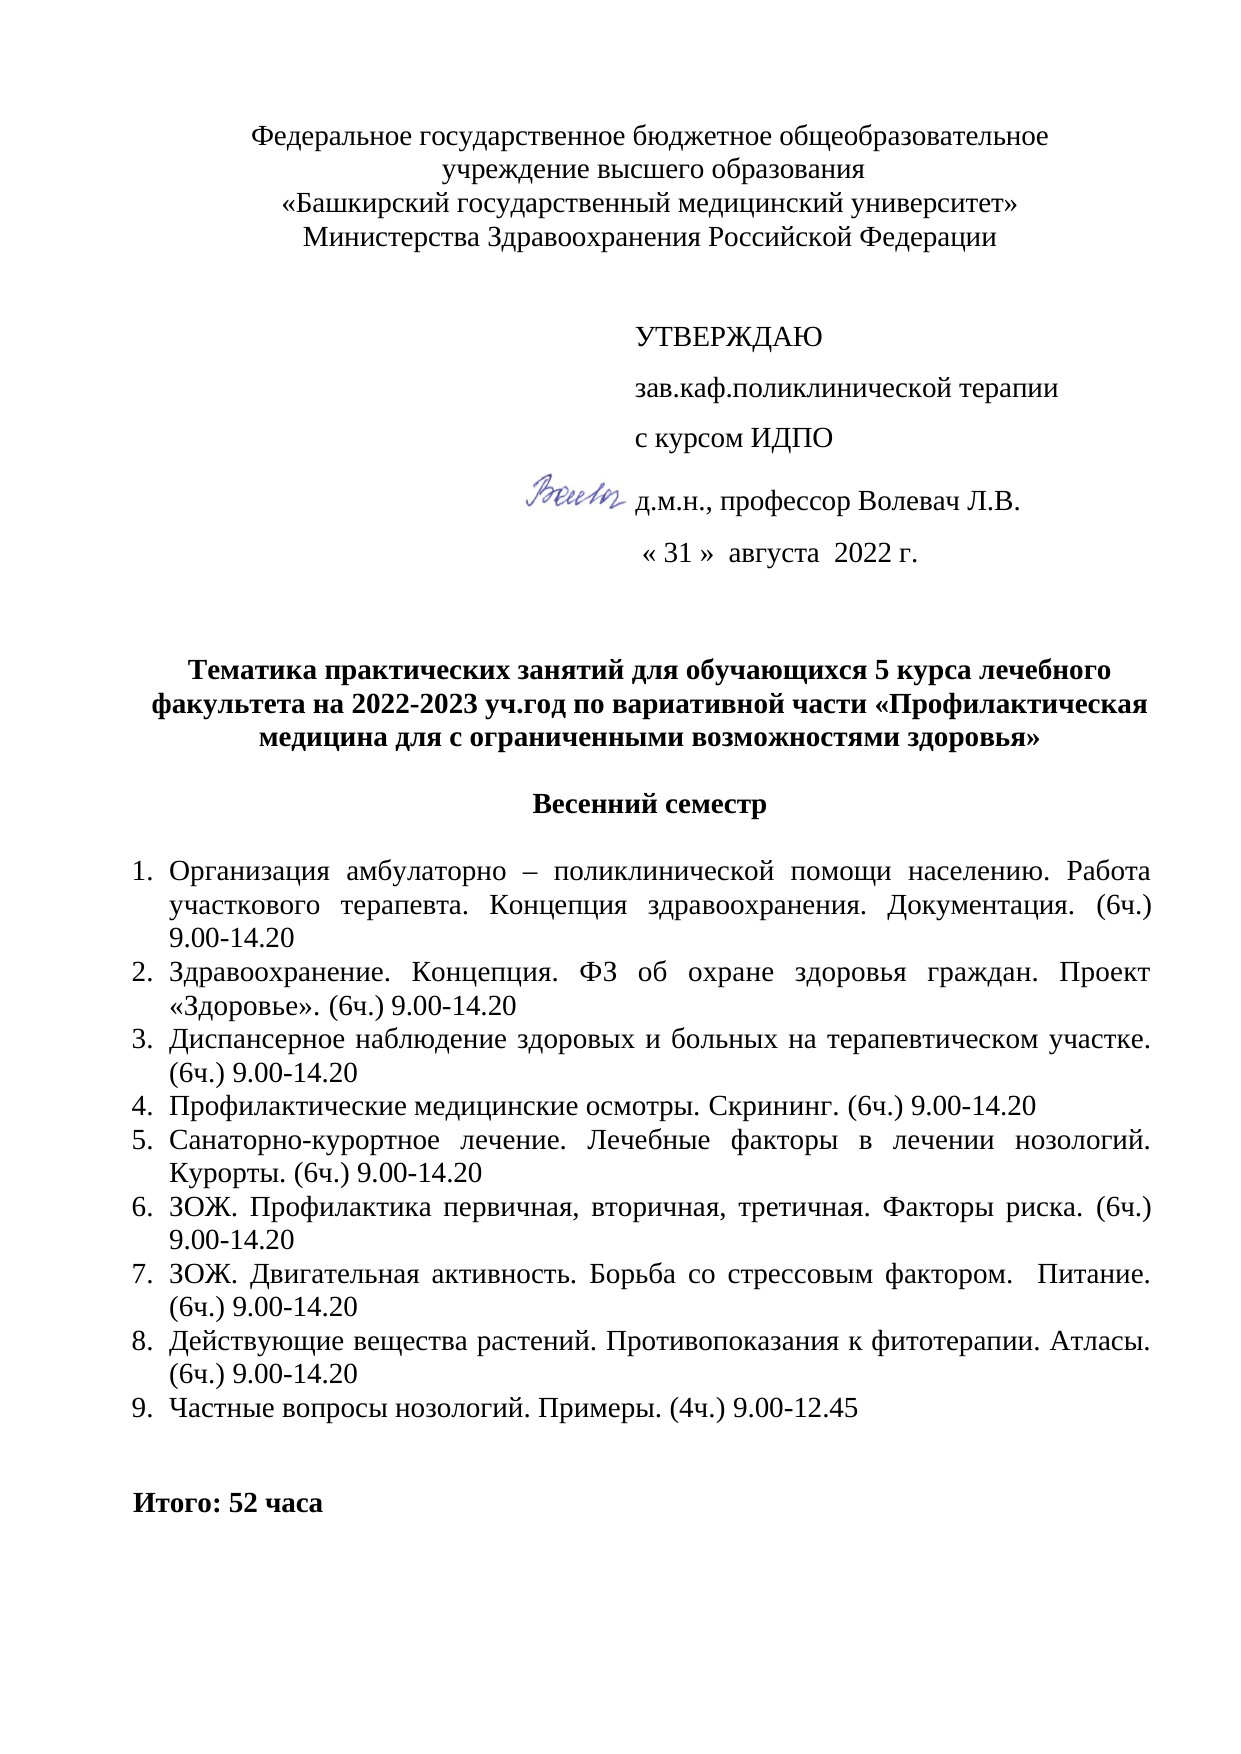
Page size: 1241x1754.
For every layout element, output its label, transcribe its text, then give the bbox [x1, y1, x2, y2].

text Федеральное государственное бюджетное общеобразовательное [148, 118, 1152, 152]
text с курсом ИДПО [133, 420, 1152, 453]
text Итого: 52 часа [133, 1485, 1152, 1519]
list Профилактические медицинские осмотры. Скрининг. (6ч.) 9.00-14.20 [131, 1088, 1152, 1122]
list Здравоохранение. Концепция. ФЗ об охране здоровья граждан. Проект «Здоровье». (6ч.) 9.00-14.20 [131, 954, 1152, 1021]
list Диспансерное наблюдение здоровых и больных на терапевтическом участке. (6ч.) 9.00-14.20 [131, 1021, 1152, 1088]
text Министерства Здравоохранения Российской Федерации [148, 219, 1152, 252]
text Весенний семестр [148, 786, 1152, 820]
text «Башкирский государственный медицинский университет» [148, 185, 1152, 219]
text УТВЕРЖДАЮ [133, 319, 1152, 353]
text д.м.н., профессор Волевач Л.В. [133, 470, 1152, 517]
list Действующие вещества растений. Противопоказания к фитотерапии. Атласы. (6ч.) 9.00-14.20 [131, 1323, 1152, 1390]
list ЗОЖ. Двигательная активность. Борьба со стрессовым фактором. Питание. (6ч.) 9.00-14.20 [131, 1256, 1152, 1323]
list ЗОЖ. Профилактика первичная, вторичная, третичная. Факторы риска. (6ч.) 9.00-14.20 [131, 1189, 1152, 1256]
picture [519, 470, 629, 511]
list Санаторно-курортное лечение. Лечебные факторы в лечении нозологий. Курорты. (6ч.) 9.00-14.20 [131, 1122, 1152, 1189]
text учреждение высшего образования [148, 152, 1152, 185]
list Частные вопросы нозологий. Примеры. (4ч.) 9.00-12.45 [131, 1390, 1152, 1424]
text Тематика практических занятий для обучающихся 5 курса лечебного факультета на 2022-2023 уч.год по вариативной части «Профилактическая медицина для с ограниченными возможностями здоровья» [148, 652, 1152, 753]
text зав.каф.поликлинической терапии [133, 370, 1152, 403]
text « 31 » августа 2022 г. [133, 535, 1152, 568]
list Организация амбулаторно – поликлинической помощи населению. Работа участкового терапевта. Концепция здравоохранения. Документация. (6ч.) 9.00-14.20 [131, 853, 1152, 954]
